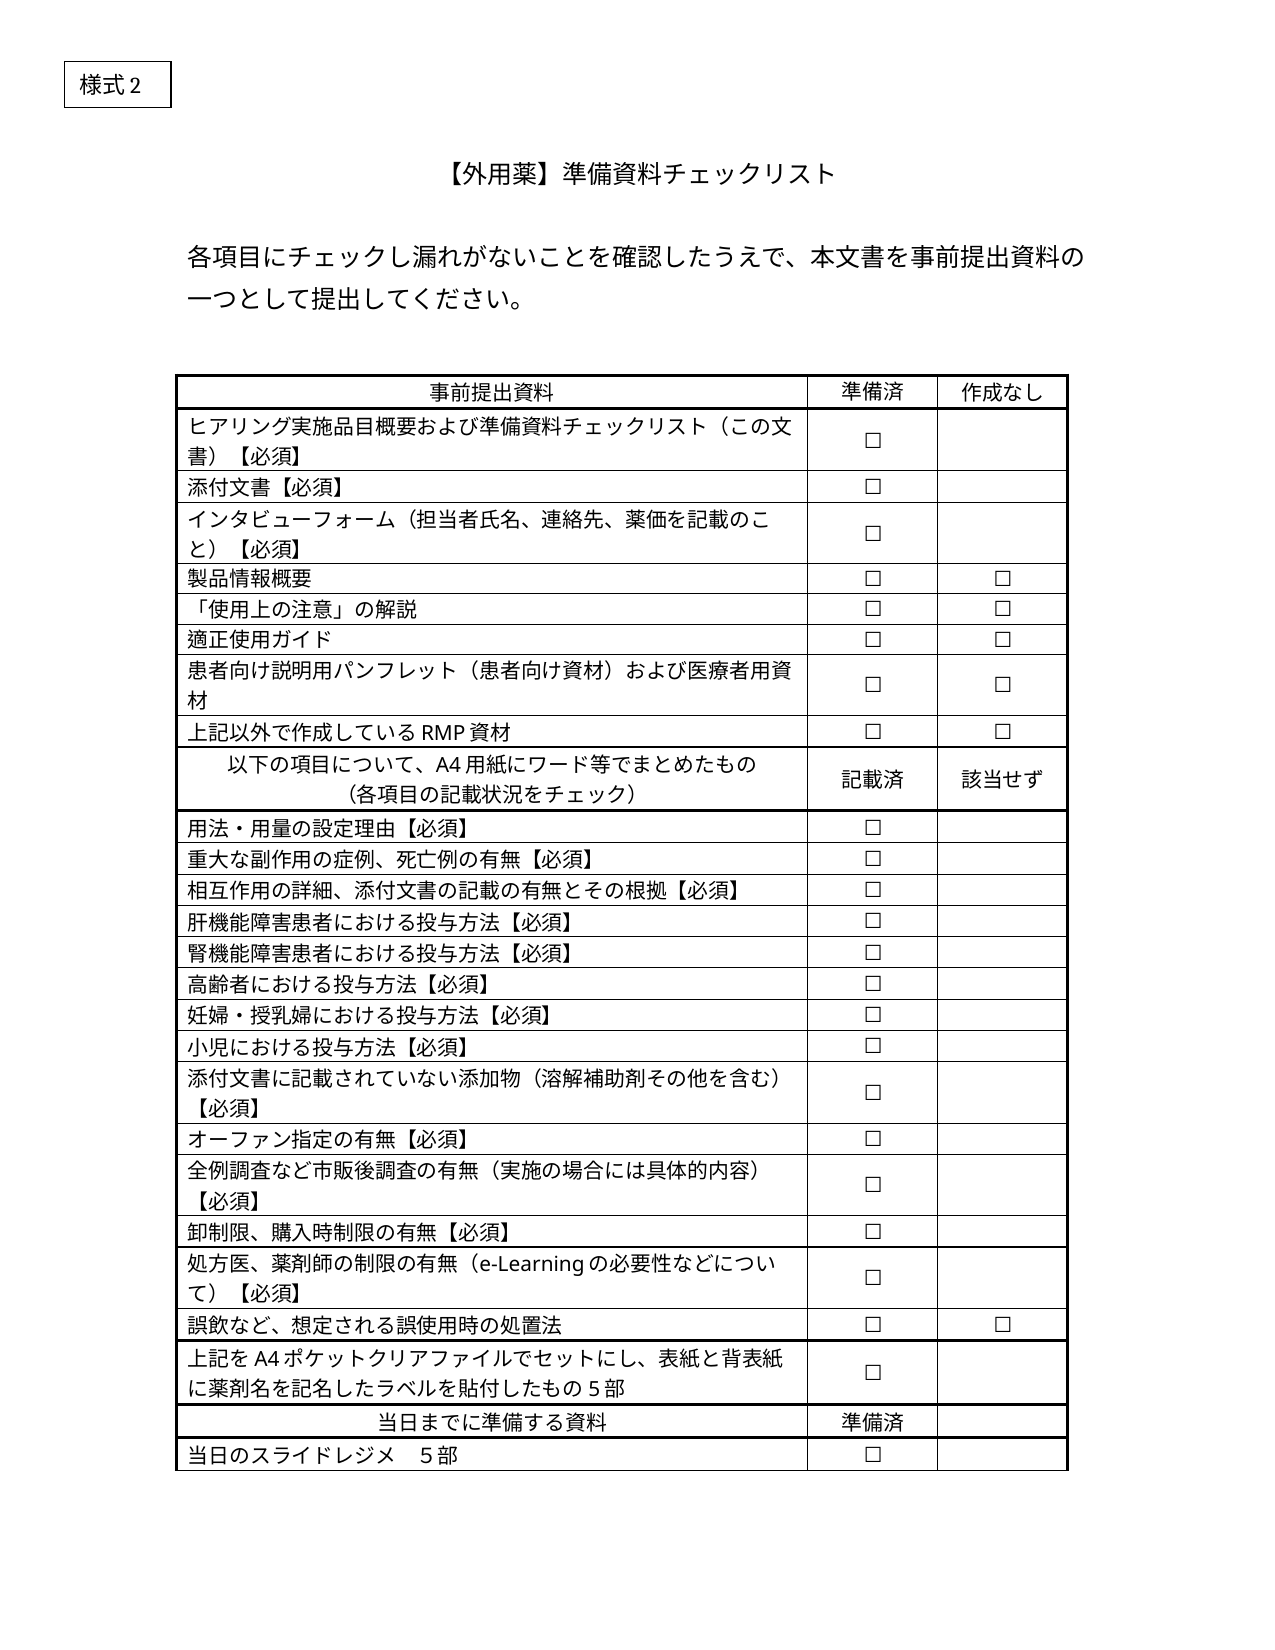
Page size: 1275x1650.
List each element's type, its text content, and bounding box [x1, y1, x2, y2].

table_cell [808, 1216, 937, 1246]
table_cell [938, 937, 1066, 967]
table_header 作成なし [938, 377, 1066, 407]
table_cell [808, 1124, 937, 1154]
table_cell [938, 655, 1066, 715]
table_cell [808, 471, 937, 502]
table_cell 小児における投与方法【必須】 [178, 1031, 807, 1061]
table_cell [808, 503, 937, 563]
table_cell 添付文書【必須】 [178, 471, 807, 502]
text 【外用薬】準備資料チェックリスト [187, 150, 1087, 192]
table_cell オーファン指定の有無【必須】 [178, 1124, 807, 1154]
table_cell [808, 410, 937, 470]
table_cell [808, 812, 937, 842]
table_cell 記載済 [808, 748, 937, 809]
table_cell 添付文書に記載されていない添加物（溶解補助剤その他を含む）【必須】 [178, 1062, 807, 1122]
table_cell [938, 410, 1066, 470]
table_cell [938, 1062, 1066, 1122]
table_cell [808, 594, 937, 624]
table_cell [938, 503, 1066, 563]
table_cell 高齢者における投与方法【必須】 [178, 968, 807, 998]
table_cell 「使用上の注意」の解説 [178, 594, 807, 624]
table_cell 製品情報概要 [178, 564, 807, 593]
table_cell 処方医、薬剤師の制限の有無（e-Learningの必要性などについて）【必須】 [178, 1248, 807, 1308]
table_cell 該当せず [938, 748, 1066, 809]
table_cell [938, 843, 1066, 873]
table_cell [808, 1031, 937, 1061]
table_cell インタビューフォーム（担当者氏名、連絡先、薬価を記載のこと）【必須】 [178, 503, 807, 563]
table_cell 患者向け説明用パンフレット（患者向け資材）および医療者用資材 [178, 655, 807, 715]
table_cell [938, 625, 1066, 653]
table_cell 卸制限、購入時制限の有無【必須】 [178, 1216, 807, 1246]
table_cell [808, 716, 937, 746]
table_cell [808, 1155, 937, 1215]
table_header 準備済 [808, 377, 937, 407]
table_cell [938, 1439, 1066, 1469]
table_cell [808, 1309, 937, 1339]
table_cell 全例調査など市販後調査の有無（実施の場合には具体的内容）【必須】 [178, 1155, 807, 1215]
text 各項目にチェックし漏れがないことを確認したうえで、本文書を事前提出資料の一つとして提出してください。 [187, 233, 1087, 317]
table_cell 肝機能障害患者における投与方法【必須】 [178, 906, 807, 936]
table_cell [808, 875, 937, 905]
table_cell [808, 655, 937, 715]
table_cell [938, 471, 1066, 502]
table_cell 腎機能障害患者における投与方法【必須】 [178, 937, 807, 967]
table_cell [808, 1342, 937, 1403]
table_cell 適正使用ガイド [178, 625, 807, 653]
table_cell [808, 625, 937, 653]
table_cell [938, 875, 1066, 905]
table_cell [938, 1309, 1066, 1339]
table_cell [938, 906, 1066, 936]
table_cell 誤飲など、想定される誤使用時の処置法 [178, 1309, 807, 1339]
table_cell ヒアリング実施品目概要および準備資料チェックリスト（この文書）【必須】 [178, 410, 807, 470]
table_cell [808, 564, 937, 593]
table_cell 相互作用の詳細、添付文書の記載の有無とその根拠【必須】 [178, 875, 807, 905]
table_cell [938, 1031, 1066, 1061]
table_cell [808, 1439, 937, 1469]
table_cell 用法・用量の設定理由【必須】 [178, 812, 807, 842]
table_cell [808, 1000, 937, 1030]
table_cell 以下の項目について、A4用紙にワード等でまとめたもの （各項目の記載状況をチェック） [178, 748, 807, 809]
table_header 事前提出資料 [178, 377, 807, 407]
table_cell [938, 1406, 1066, 1436]
table_cell [808, 968, 937, 998]
table_cell 準備済 [808, 1406, 937, 1436]
table_cell 上記以外で作成しているRMP資材 [178, 716, 807, 746]
table_cell [808, 843, 937, 873]
table_cell [938, 812, 1066, 842]
table_cell [938, 1124, 1066, 1154]
table_cell [938, 564, 1066, 593]
table_cell [938, 1155, 1066, 1215]
table_cell 当日までに準備する資料 [178, 1406, 807, 1436]
table_cell [808, 937, 937, 967]
table_cell [938, 716, 1066, 746]
table_cell [938, 1216, 1066, 1246]
table_cell [938, 968, 1066, 998]
table_cell [938, 1248, 1066, 1308]
table_cell [808, 1248, 937, 1308]
table_cell 当日のスライドレジメ ５部 [178, 1439, 807, 1469]
table_cell [938, 1000, 1066, 1030]
table_cell [938, 1342, 1066, 1403]
table_cell 上記をA4ポケットクリアファイルでセットにし、表紙と背表紙に薬剤名を記名したラベルを貼付したもの 5部 [178, 1342, 807, 1403]
table_cell [808, 1062, 937, 1122]
table_cell 重大な副作用の症例、死亡例の有無【必須】 [178, 843, 807, 873]
table_cell [808, 906, 937, 936]
table_cell 妊婦・授乳婦における投与方法【必須】 [178, 1000, 807, 1030]
table_cell [938, 594, 1066, 624]
